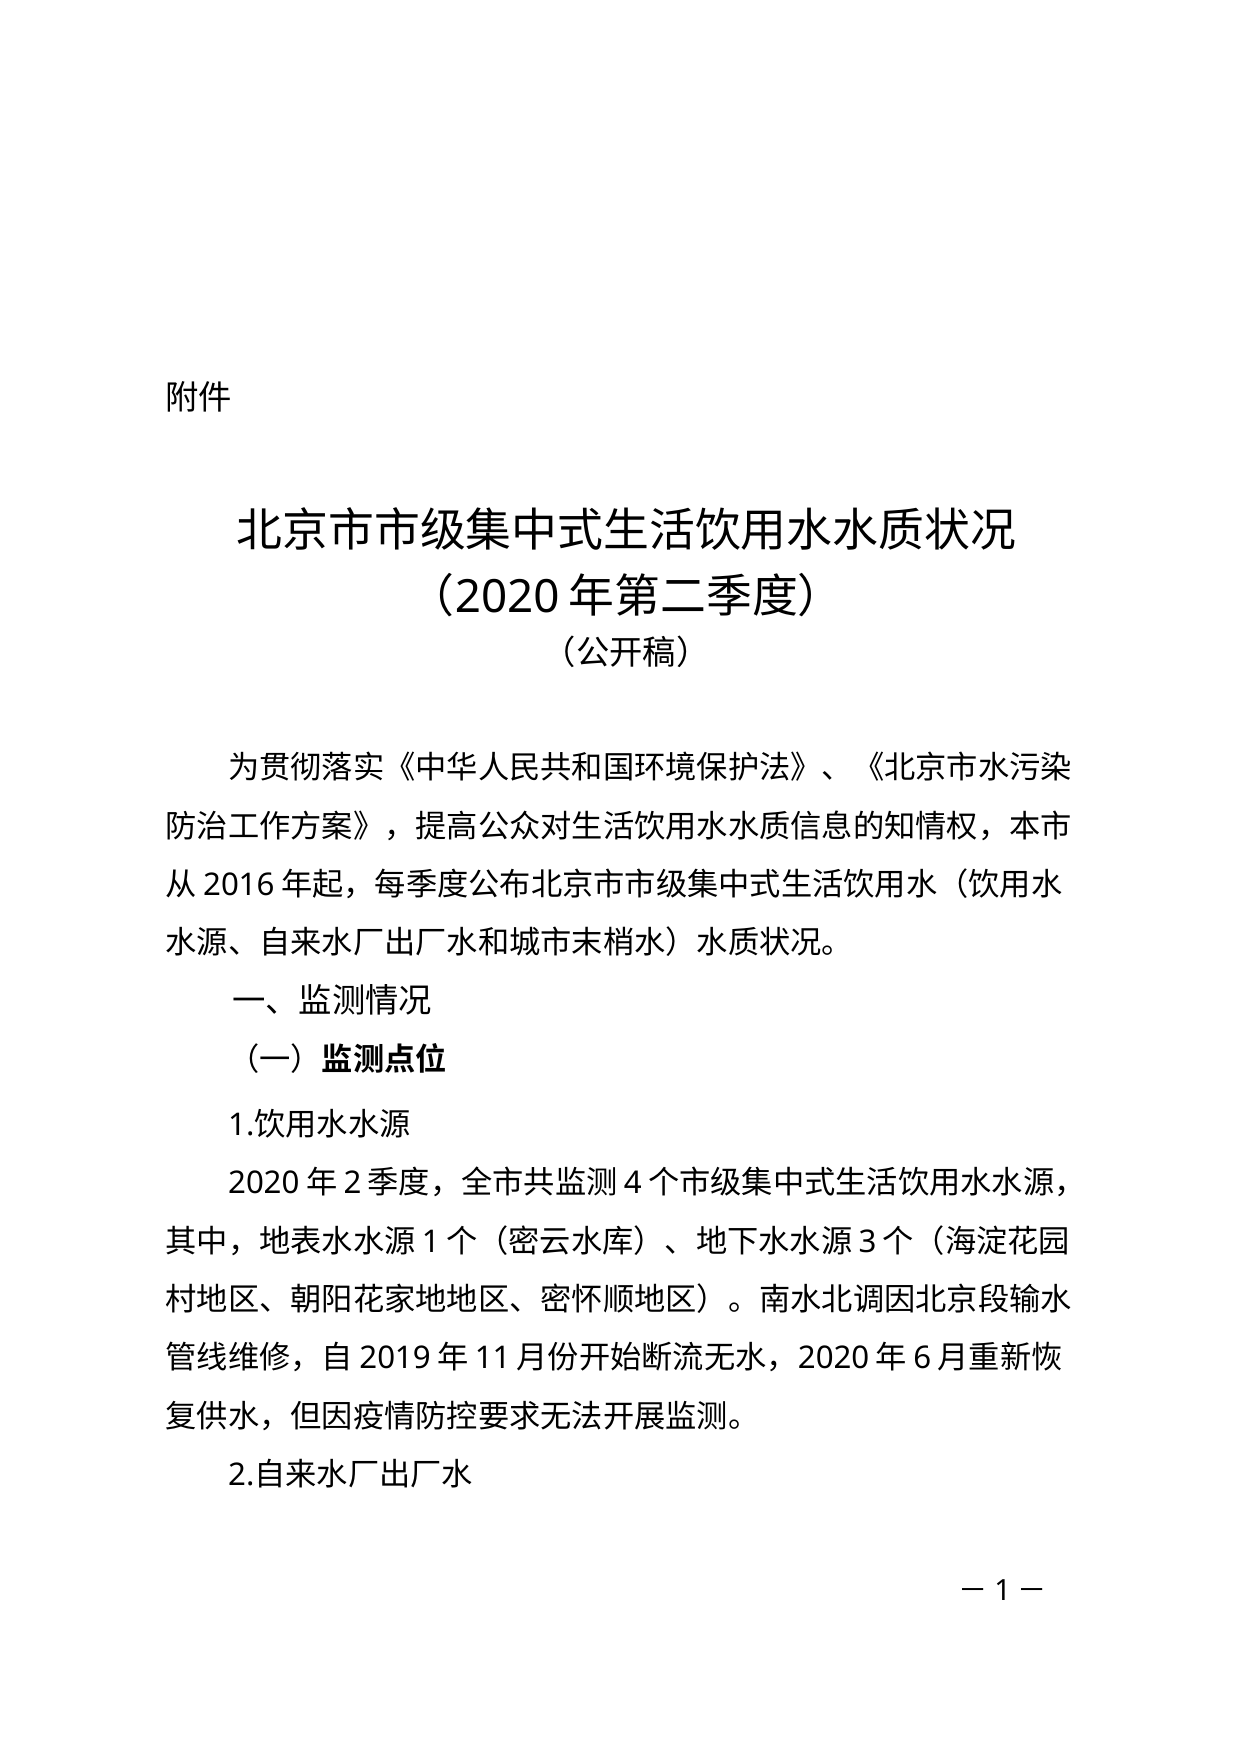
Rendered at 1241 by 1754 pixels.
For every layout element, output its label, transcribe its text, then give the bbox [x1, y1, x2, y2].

text 一、监测情况 [165, 966, 1087, 1024]
text （公开稿） [165, 626, 1087, 674]
text （一）监测点位 [165, 1024, 1087, 1089]
text 2.自来水厂出厂水 [165, 1439, 1087, 1497]
text 2020年2季度，全市共监测4个市级集中式生活饮用水水源，其中，地表水水源1个（密云水库）、地下水水源3个（海淀花园村地区、朝阳花家地地区、密怀顺地区）。南水北调因北京段输水管线维修，自2019年11月份开始断流无水，2020年6月重新恢复供水，但因疫情防控要求无法开展监测。 [165, 1147, 1087, 1439]
text 附件 [165, 363, 1087, 428]
text 为贯彻落实《中华人民共和国环境保护法》、《北京市水污染防治工作方案》，提高公众对生活饮用水水质信息的知情权，本市从2016年起，每季度公布北京市市级集中式生活饮用水（饮用水水源、自来水厂出厂水和城市末梢水）水质状况。 [165, 732, 1087, 966]
text （2020年第二季度） [165, 559, 1087, 626]
text 北京市市级集中式生活饮用水水质状况 [165, 493, 1087, 559]
text 1.饮用水水源 [165, 1089, 1087, 1147]
